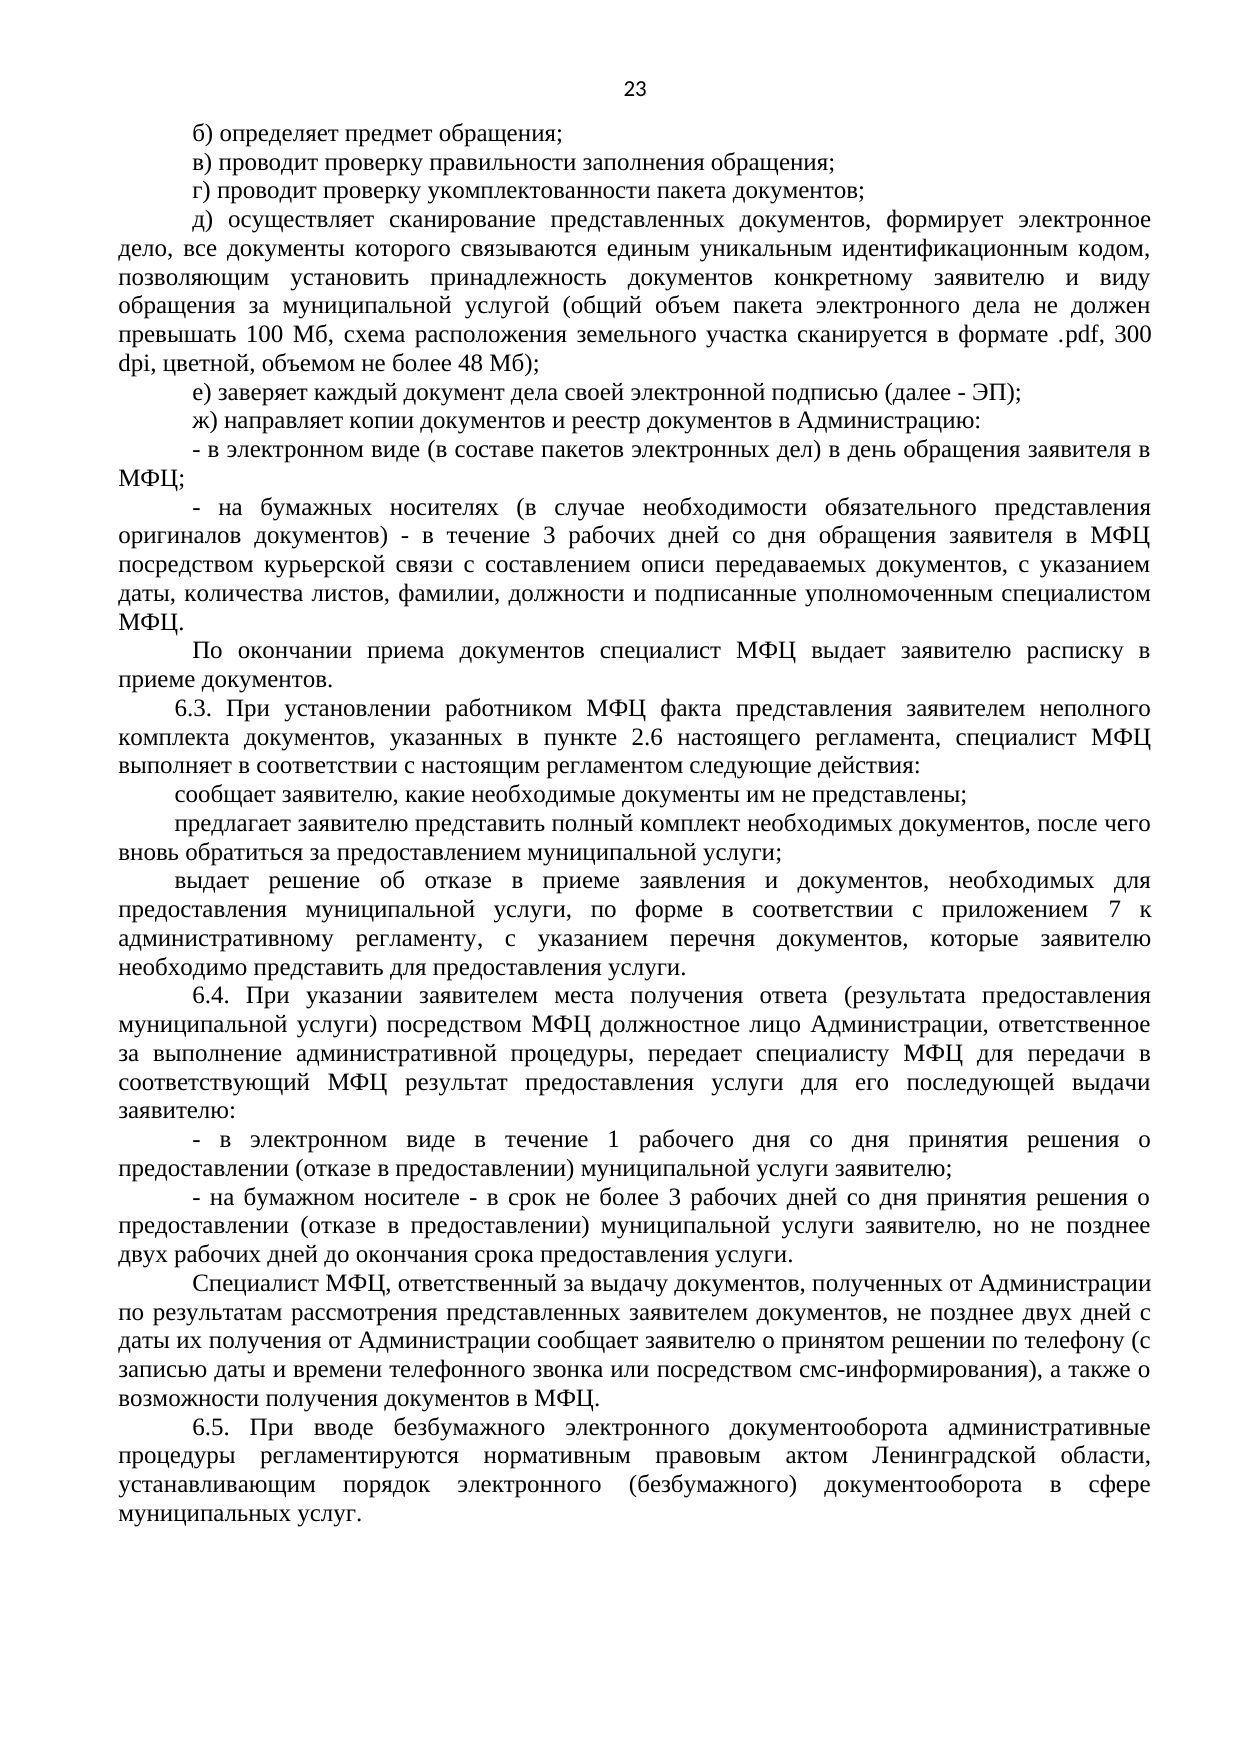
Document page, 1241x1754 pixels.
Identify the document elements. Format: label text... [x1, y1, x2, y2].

text ж) направляет копии документов и реестр документов в Администрацию: [118, 406, 1152, 434]
text 6.4. При указании заявителем места получения ответа (результата предоставления муниципальной услуги) посредством МФЦ должностное лицо Администрации, ответственное за выполнение административной процедуры, передает специалисту МФЦ для передачи в соответствующий МФЦ результат предоставления услуги для его последующей выдачи заявителю: [118, 981, 1152, 1124]
text б) определяет предмет обращения; [118, 118, 1152, 147]
text - в электронном виде в течение 1 рабочего дня со дня принятия решения о предоставлении (отказе в предоставлении) муниципальной услуги заявителю; [118, 1124, 1152, 1182]
text сообщает заявителю, какие необходимые документы им не представлены; [118, 779, 1152, 808]
text 6.3. При установлении работником МФЦ факта представления заявителем неполного комплекта документов, указанных в пункте 2.6 настоящего регламента, специалист МФЦ выполняет в соответствии с настоящим регламентом следующие действия: [118, 693, 1152, 779]
text г) проводит проверку укомплектованности пакета документов; [118, 176, 1152, 204]
text е) заверяет каждый документ дела своей электронной подписью (далее - ЭП); [118, 377, 1152, 406]
text По окончании приема документов специалист МФЦ выдает заявителю расписку в приеме документов. [118, 636, 1152, 693]
text в) проводит проверку правильности заполнения обращения; [118, 147, 1152, 176]
text Специалист МФЦ, ответственный за выдачу документов, полученных от Администрации по результатам рассмотрения представленных заявителем документов, не позднее двух дней с даты их получения от Администрации сообщает заявителю о принятом решении по телефону (с записью даты и времени телефонного звонка или посредством смс-информирования), а также о возможности получения документов в МФЦ. [118, 1268, 1152, 1412]
text предлагает заявителю представить полный комплект необходимых документов, после чего вновь обратиться за предоставлением муниципальной услуги; [118, 808, 1152, 866]
text выдает решение об отказе в приеме заявления и документов, необходимых для предоставления муниципальной услуги, по форме в соответствии с приложением 7 к административному регламенту, с указанием перечня документов, которые заявителю необходимо представить для предоставления услуги. [118, 866, 1152, 981]
text - в электронном виде (в составе пакетов электронных дел) в день обращения заявителя в МФЦ; [118, 434, 1152, 492]
text - на бумажном носителе - в срок не более 3 рабочих дней со дня принятия решения о предоставлении (отказе в предоставлении) муниципальной услуги заявителю, но не позднее двух рабочих дней до окончания срока предоставления услуги. [118, 1182, 1152, 1268]
text 6.5. При вводе безбумажного электронного документооборота административные процедуры регламентируются нормативным правовым актом Ленинградской области, устанавливающим порядок электронного (безбумажного) документооборота в сфере муниципальных услуг. [118, 1412, 1152, 1527]
text - на бумажных носителях (в случае необходимости обязательного представления оригиналов документов) - в течение 3 рабочих дней со дня обращения заявителя в МФЦ посредством курьерской связи с составлением описи передаваемых документов, с указанием даты, количества листов, фамилии, должности и подписанные уполномоченным специалистом МФЦ. [118, 492, 1152, 636]
text д) осуществляет сканирование представленных документов, формирует электронное дело, все документы которого связываются единым уникальным идентификационным кодом, позволяющим установить принадлежность документов конкретному заявителю и виду обращения за муниципальной услугой (общий объем пакета электронного дела не должен превышать 100 Мб, схема расположения земельного участка сканируется в формате .pdf, 300 dpi, цветной, объемом не более 48 Мб); [118, 204, 1152, 377]
